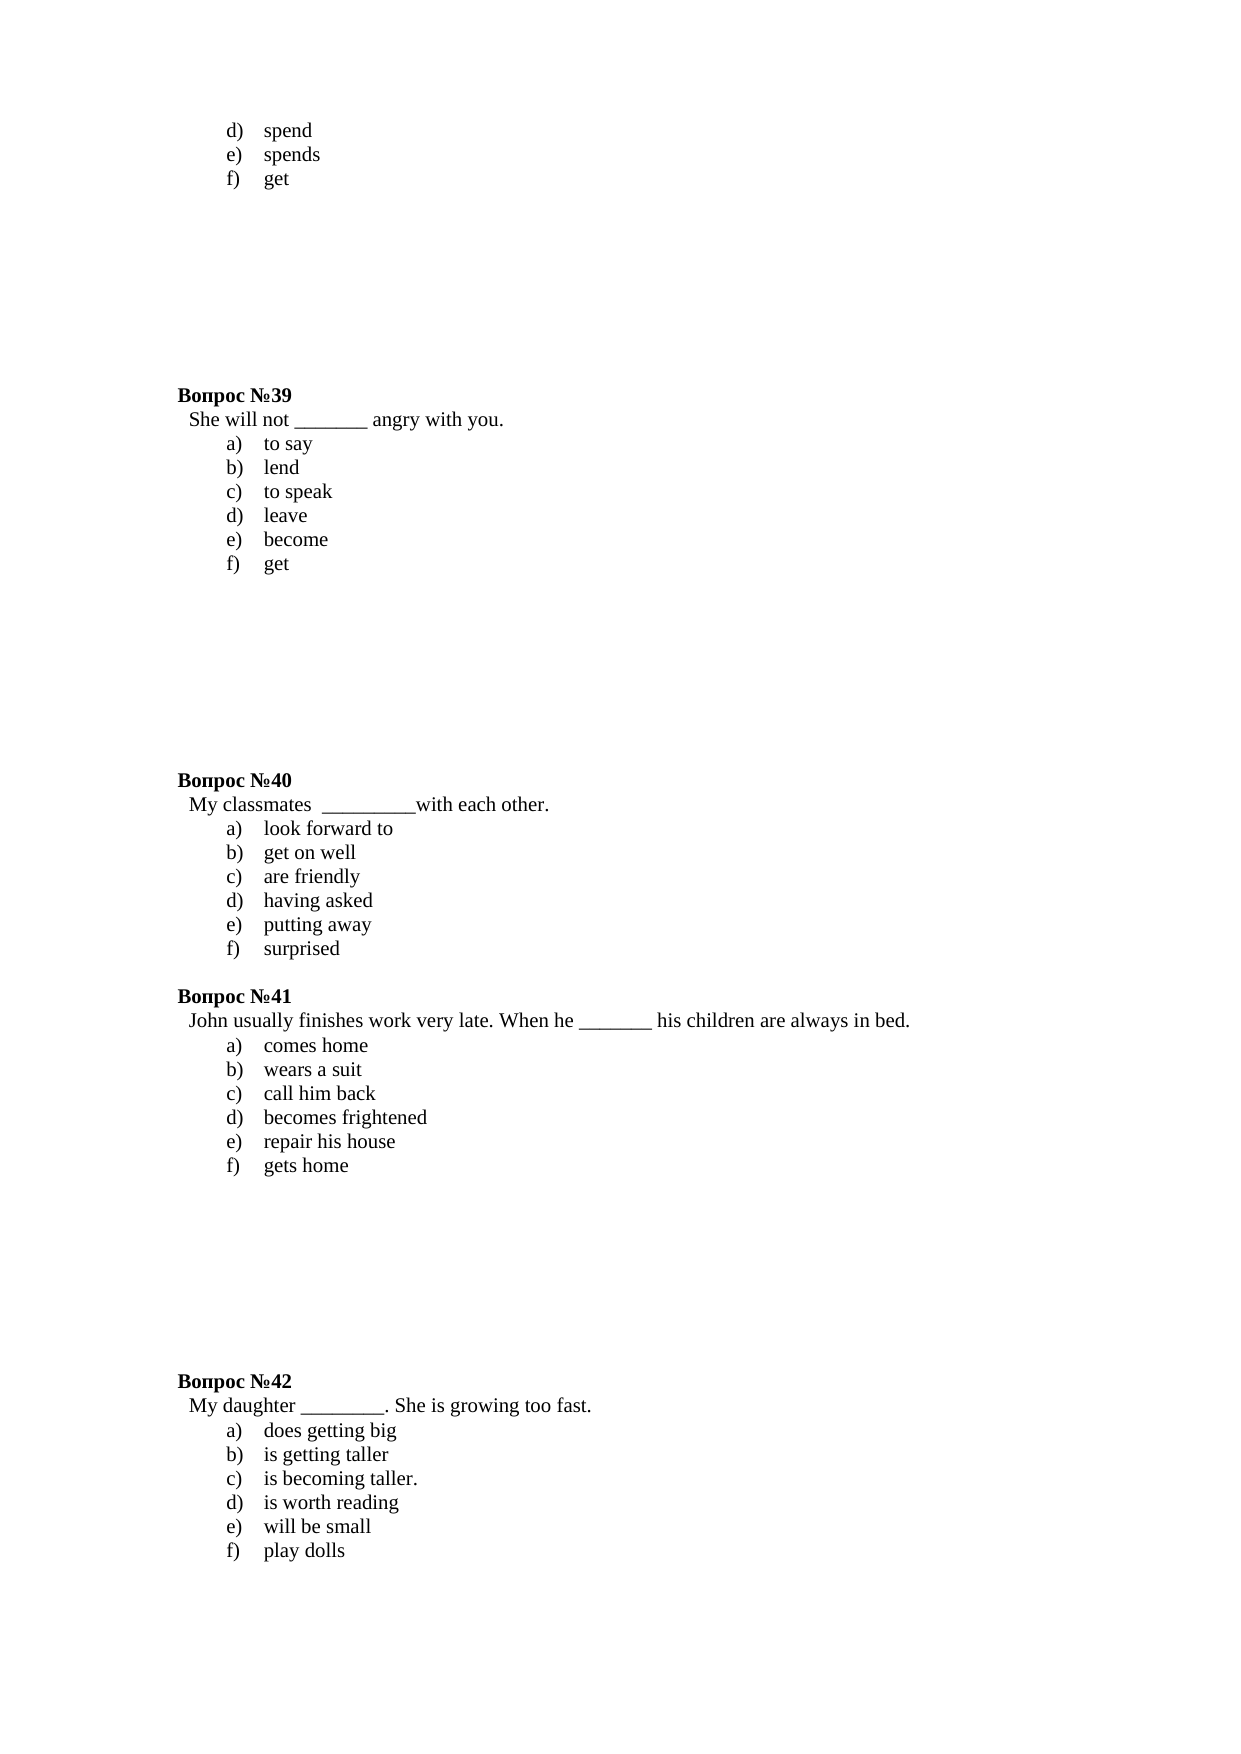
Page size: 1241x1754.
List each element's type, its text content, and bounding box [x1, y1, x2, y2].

table_cell to say [177, 431, 1096, 455]
table_cell get [177, 166, 1096, 190]
table_cell are friendly [177, 864, 1096, 888]
table_header John usually finishes work very late. When he _______ his children are always in bed. [177, 1009, 1096, 1032]
table_cell get [177, 551, 1096, 575]
table_cell spends [177, 142, 1096, 166]
table_cell look forward to [177, 816, 1096, 840]
table_cell becomes frightened [177, 1105, 1096, 1129]
table_cell call him back [177, 1081, 1096, 1105]
table_cell is worth reading [177, 1490, 1096, 1514]
table_cell leave [177, 503, 1096, 527]
table_cell putting away [177, 912, 1096, 936]
text Вопрос №40 [177, 768, 1152, 792]
table_cell wears a suit [177, 1057, 1096, 1081]
table_cell repair his house [177, 1129, 1096, 1153]
text Вопрос №39 [177, 383, 1152, 407]
table_cell surprised [177, 936, 1096, 960]
table_cell get on well [177, 840, 1096, 864]
table_cell does getting big [177, 1418, 1096, 1442]
table_cell is becoming taller. [177, 1466, 1096, 1490]
table_cell having asked [177, 888, 1096, 912]
text Вопрос №41 [177, 984, 1152, 1008]
table_cell become [177, 527, 1096, 551]
table_cell is getting taller [177, 1442, 1096, 1466]
table_cell comes home [177, 1033, 1096, 1057]
table_header My daughter ________. She is growing too fast. [177, 1394, 1096, 1417]
text Вопрос №42 [177, 1369, 1152, 1393]
table_cell play dolls [177, 1538, 1096, 1562]
table_cell gets home [177, 1153, 1096, 1177]
table_cell lend [177, 455, 1096, 479]
table_cell will be small [177, 1514, 1096, 1538]
table_cell to speak [177, 479, 1096, 503]
table_header She will not _______ angry with you. [177, 407, 1096, 431]
table_cell spend [177, 118, 1096, 142]
table_header My classmates _________with each other. [177, 792, 1096, 816]
